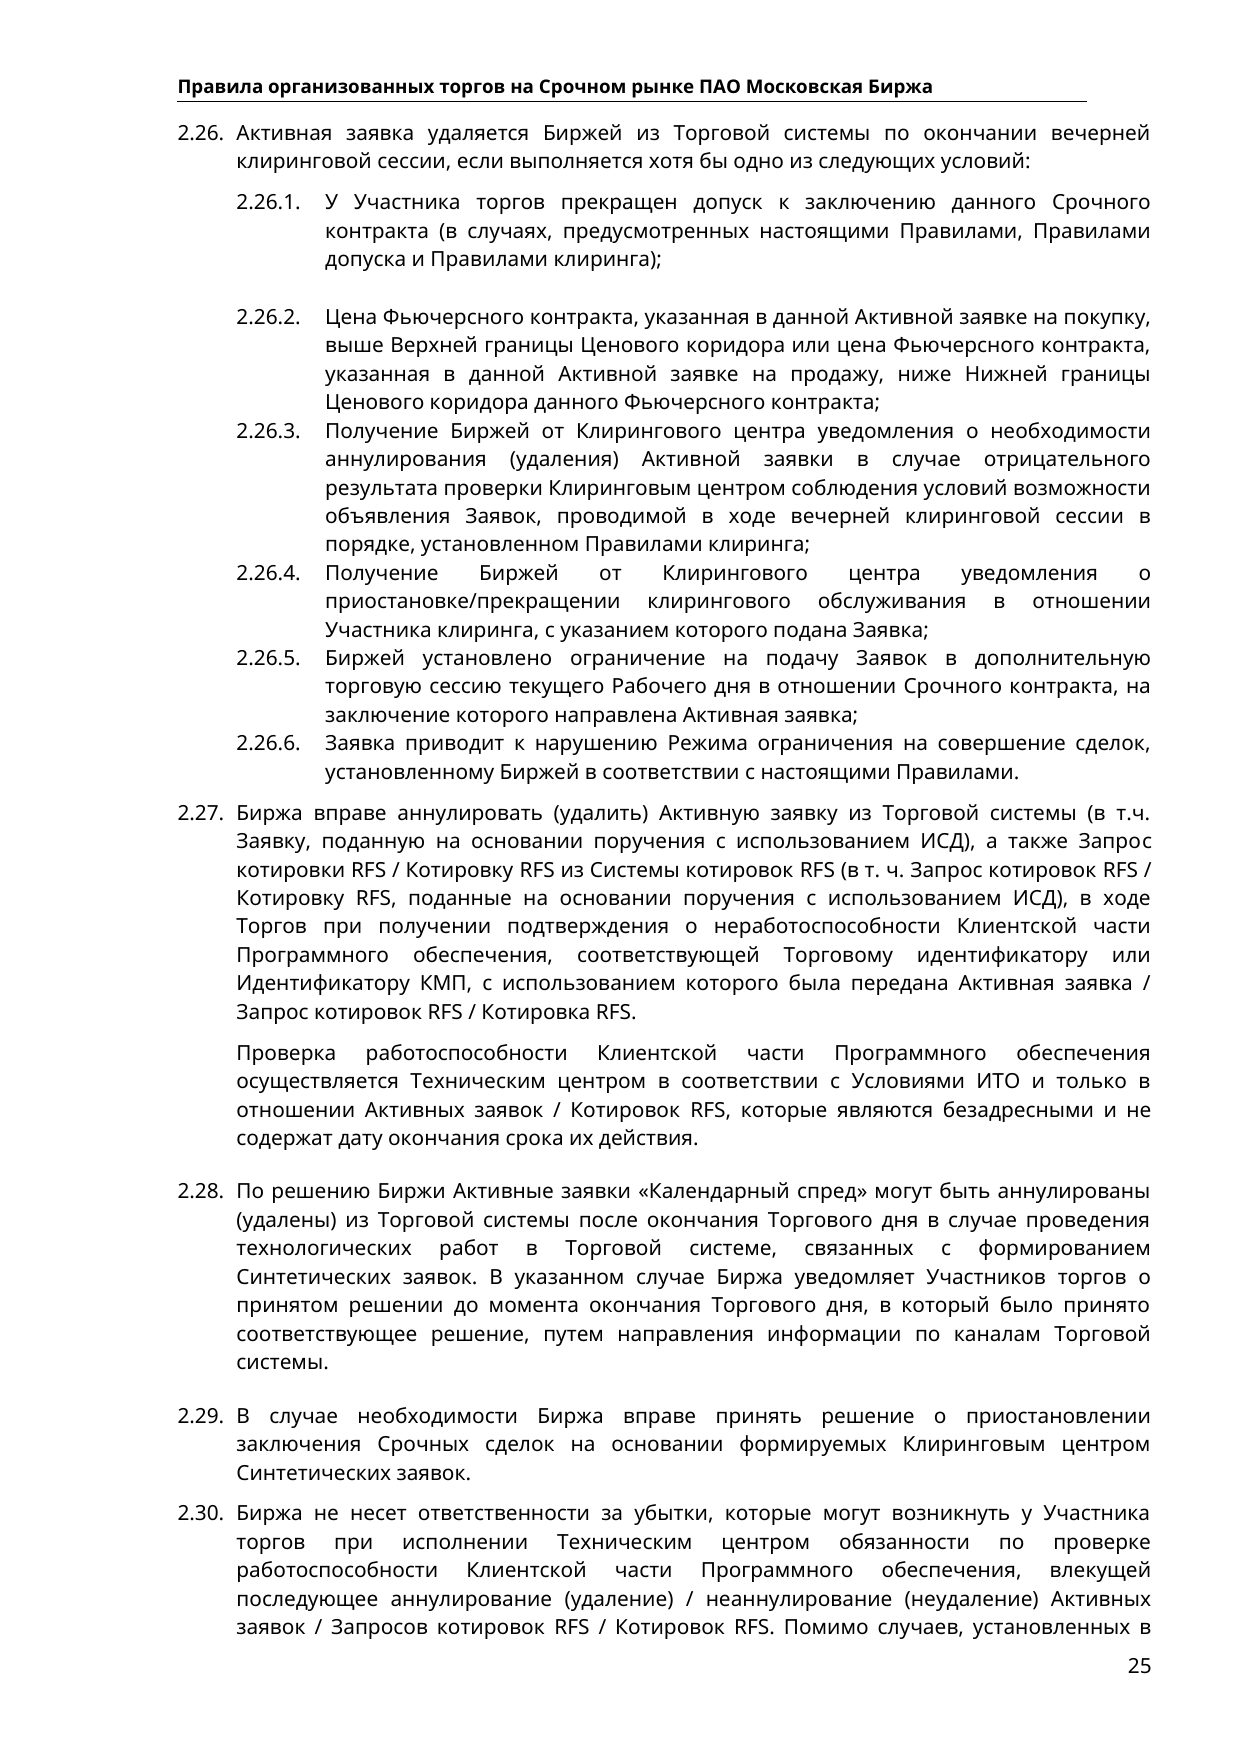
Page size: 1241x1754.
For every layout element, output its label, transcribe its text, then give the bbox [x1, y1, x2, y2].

text По решению Биржи Активные заявки «Календарный спред» могут быть аннулированы (удалены) из Торговой системы после окончания Торгового дня в случае проведения технологических работ в Торговой системе, связанных с формированием Синтетических заявок. В указанном случае Биржа уведомляет Участников торгов о принятом решении до момента окончания Торгового дня, в который было принято соответствующее решение, путем направления информации по каналам Торговой системы. [177, 1177, 1152, 1376]
list Получение Биржей от Клирингового центра уведомления о приостановке/прекращении клирингового обслуживания в отношении Участника клиринга, с указанием которого подана Заявка; [236, 558, 1152, 643]
list Биржей установлено ограничение на подачу Заявок в дополнительную торговую сессию текущего Рабочего дня в отношении Срочного контракта, на заключение которого направлена Активная заявка; [236, 643, 1152, 728]
text Биржа вправе аннулировать (удалить) Активную заявку из Торговой системы (в т.ч. Заявку, поданную на основании поручения с использованием ИСД), а также Запроc котировки RFS / Котировку RFS из Системы котировок RFS (в т. ч. Запрос котировок RFS / Котировку RFS, поданные на основании поручения с использованием ИСД), в ходе Торгов при получении подтверждения о неработоспособности Клиентской части Программного обеспечения, соответствующей Торговому идентификатору или Идентификатору КМП, с использованием которого была передана Активная заявка / Запрос котировок RFS / Котировка RFS. [177, 798, 1152, 1025]
text В случае необходимости Биржа вправе принять решение о приостановлении заключения Срочных сделок на основании формируемых Клиринговым центром Синтетических заявок. [177, 1401, 1152, 1486]
list У Участника торгов прекращен допуск к заключению данного Срочного контракта (в случаях, предусмотренных настоящими Правилами, Правилами допуска и Правилами клиринга); [236, 187, 1152, 273]
list Цена Фьючерсного контракта, указанная в данной Активной заявке на покупку, выше Верхней границы Ценового коридора или цена Фьючерсного контракта, указанная в данной Активной заявке на продажу, ниже Нижней границы Ценового коридора данного Фьючерсного контракта; [236, 302, 1152, 416]
text Активная заявка удаляется Биржей из Торговой системы по окончании вечерней клиринговой сессии, если выполняется хотя бы одно из следующих условий: [177, 118, 1152, 175]
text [177, 1498, 1152, 1641]
list Получение Биржей от Клирингового центра уведомления о необходимости аннулирования (удаления) Активной заявки в случае отрицательного результата проверки Клиринговым центром соблюдения условий возможности объявления Заявок, проводимой в ходе вечерней клиринговой сессии в порядке, установленном Правилами клиринга; [236, 416, 1152, 558]
list Заявка приводит к нарушению Режима ограничения на совершение сделок, установленному Биржей в соответствии с настоящими Правилами. [236, 728, 1152, 785]
text Проверка работоспособности Клиентской части Программного обеспечения осуществляется Техническим центром в соответствии с Условиями ИТО и только в отношении Активных заявок / Котировок RFS, которые являются безадресными и не содержат дату окончания срока их действия. [236, 1038, 1152, 1152]
